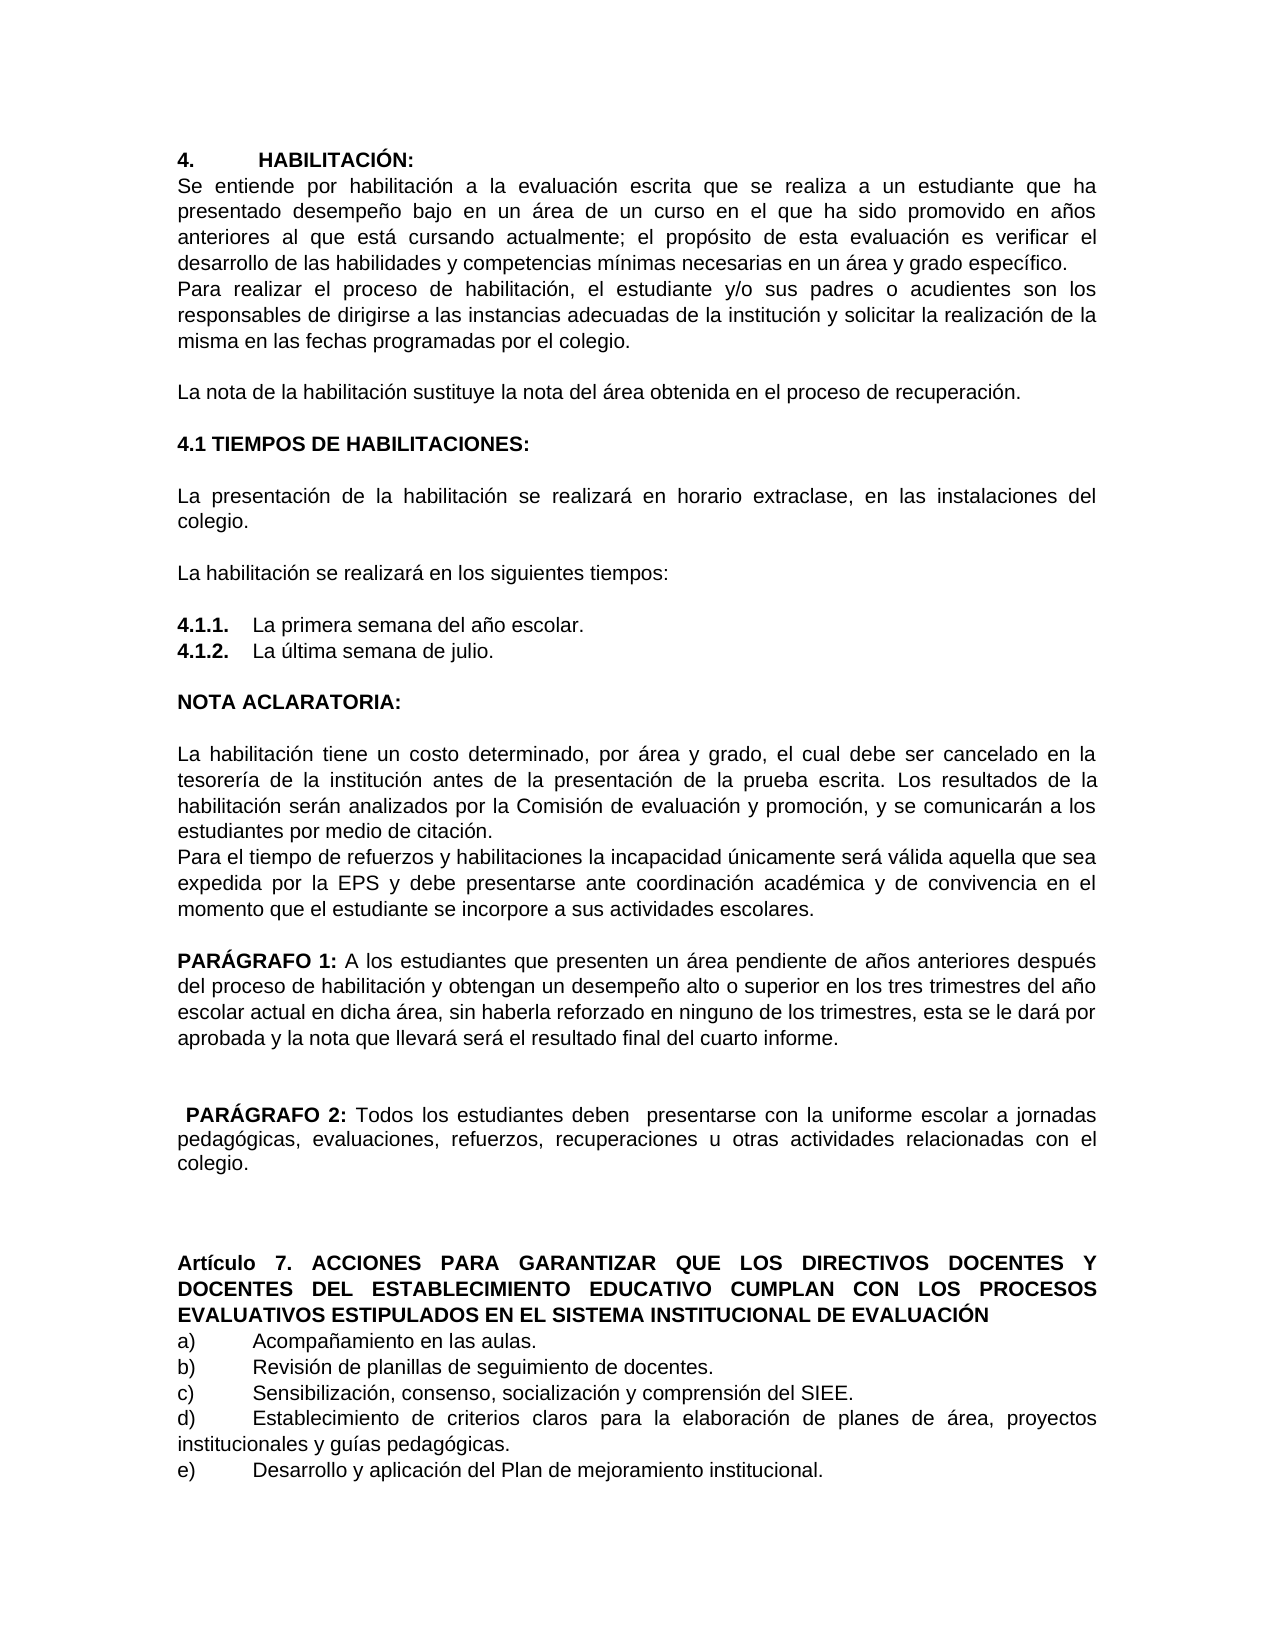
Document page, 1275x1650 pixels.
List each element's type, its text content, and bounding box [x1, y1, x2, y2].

text 4.1 TIEMPOS DE HABILITACIONES: [177, 432, 1098, 456]
list La última semana de julio. [177, 638, 1098, 662]
text NOTA ACLARATORIA: [177, 690, 1098, 714]
list Sensibilización, consenso, socialización y comprensión del SIEE. [177, 1380, 1098, 1404]
list Desarrollo y aplicación del Plan de mejoramiento institucional. [177, 1458, 1098, 1482]
text La presentación de la habilitación se realizará en horario extraclase, en las instalaciones del colegio. [177, 483, 1098, 533]
text La habilitación tiene un costo determinado, por área y grado, el cual debe ser cancelado en la tesorería de la institución antes de la presentación de la prueba escrita. Los resultados de la habilitación serán analizados por la Comisión de evaluación y promoción, y se comunicarán a los estudiantes por medio de citación. [177, 742, 1098, 843]
list Revisión de planillas de seguimiento de docentes. [177, 1354, 1098, 1378]
list Establecimiento de criterios claros para la elaboración de planes de área, proyectos institucionales y guías pedagógicas. [177, 1406, 1098, 1456]
text Artículo 7. ACCIONES PARA GARANTIZAR QUE LOS DIRECTIVOS DOCENTES Y DOCENTES DEL ESTABLECIMIENTO EDUCATIVO CUMPLAN CON LOS PROCESOS EVALUATIVOS ESTIPULADOS EN EL SISTEMA INSTITUCIONAL DE EVALUACIÓN [177, 1251, 1098, 1327]
text La habilitación se realizará en los siguientes tiempos: [177, 561, 1098, 585]
list HABILITACIÓN: [177, 148, 1098, 172]
text Para el tiempo de refuerzos y habilitaciones la incapacidad únicamente será válida aquella que sea expedida por la EPS y debe presentarse ante coordinación académica y de convivencia en el momento que el estudiante se incorpore a sus actividades escolares. [177, 845, 1098, 921]
text PARÁGRAFO 1: A los estudiantes que presenten un área pendiente de años anteriores después del proceso de habilitación y obtengan un desempeño alto o superior en los tres trimestres del año escolar actual en dicha área, sin haberla reforzado en ninguno de los trimestres, esta se le dará por aprobada y la nota que llevará será el resultado final del cuarto informe. [177, 948, 1098, 1050]
list Acompañamiento en las aulas. [177, 1329, 1098, 1353]
text Para realizar el proceso de habilitación, el estudiante y/o sus padres o acudientes son los responsables de dirigirse a las instancias adecuadas de la institución y solicitar la realización de la misma en las fechas programadas por el colegio. [177, 277, 1098, 352]
text La nota de la habilitación sustituye la nota del área obtenida en el proceso de recuperación. [177, 380, 1098, 404]
text Se entiende por habilitación a la evaluación escrita que se realiza a un estudiante que ha presentado desempeño bajo en un área de un curso en el que ha sido promovido en años anteriores al que está cursando actualmente; el propósito de esta evaluación es verificar el desarrollo de las habilidades y competencias mínimas necesarias en un área y grado específico. [177, 173, 1098, 275]
list La primera semana del año escolar. [177, 613, 1098, 637]
text PARÁGRAFO 2: Todos los estudiantes deben presentarse con la uniforme escolar a jornadas pedagógicas, evaluaciones, refuerzos, recuperaciones u otras actividades relacionadas con el colegio. [177, 1103, 1098, 1174]
